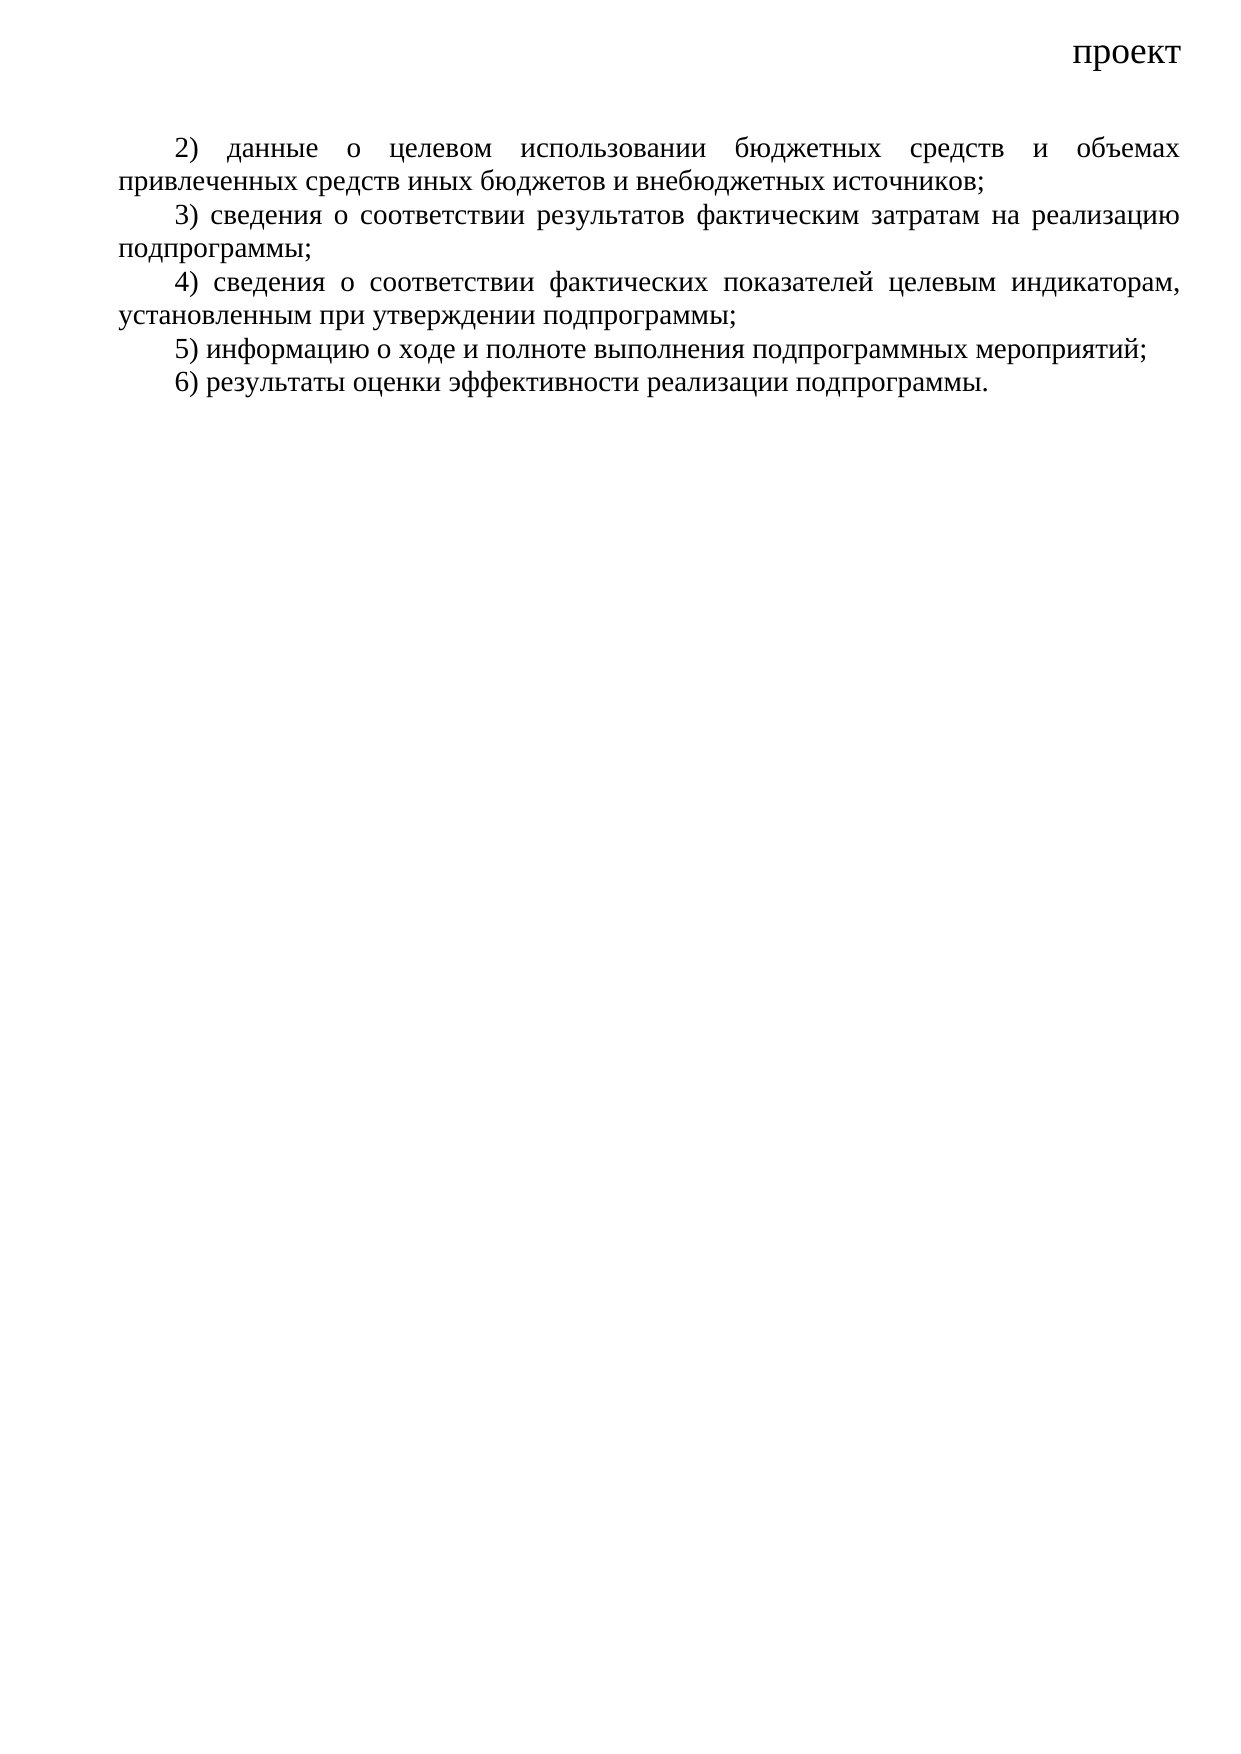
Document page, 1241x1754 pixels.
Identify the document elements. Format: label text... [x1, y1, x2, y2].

text 4) сведения о соответствии фактических показателей целевым индикаторам, установленным при утверждении подпрограммы; [118, 264, 1181, 331]
text 3) сведения о соответствии результатов фактическим затратам на реализацию подпрограммы; [118, 197, 1181, 264]
text 5) информацию о ходе и полноте выполнения подпрограммных мероприятий; [118, 331, 1181, 364]
text 6) результаты оценки эффективности реализации подпрограммы. [118, 364, 1181, 398]
text 2) данные о целевом использовании бюджетных средств и объемах привлеченных средств иных бюджетов и внебюджетных источников; [118, 130, 1181, 197]
